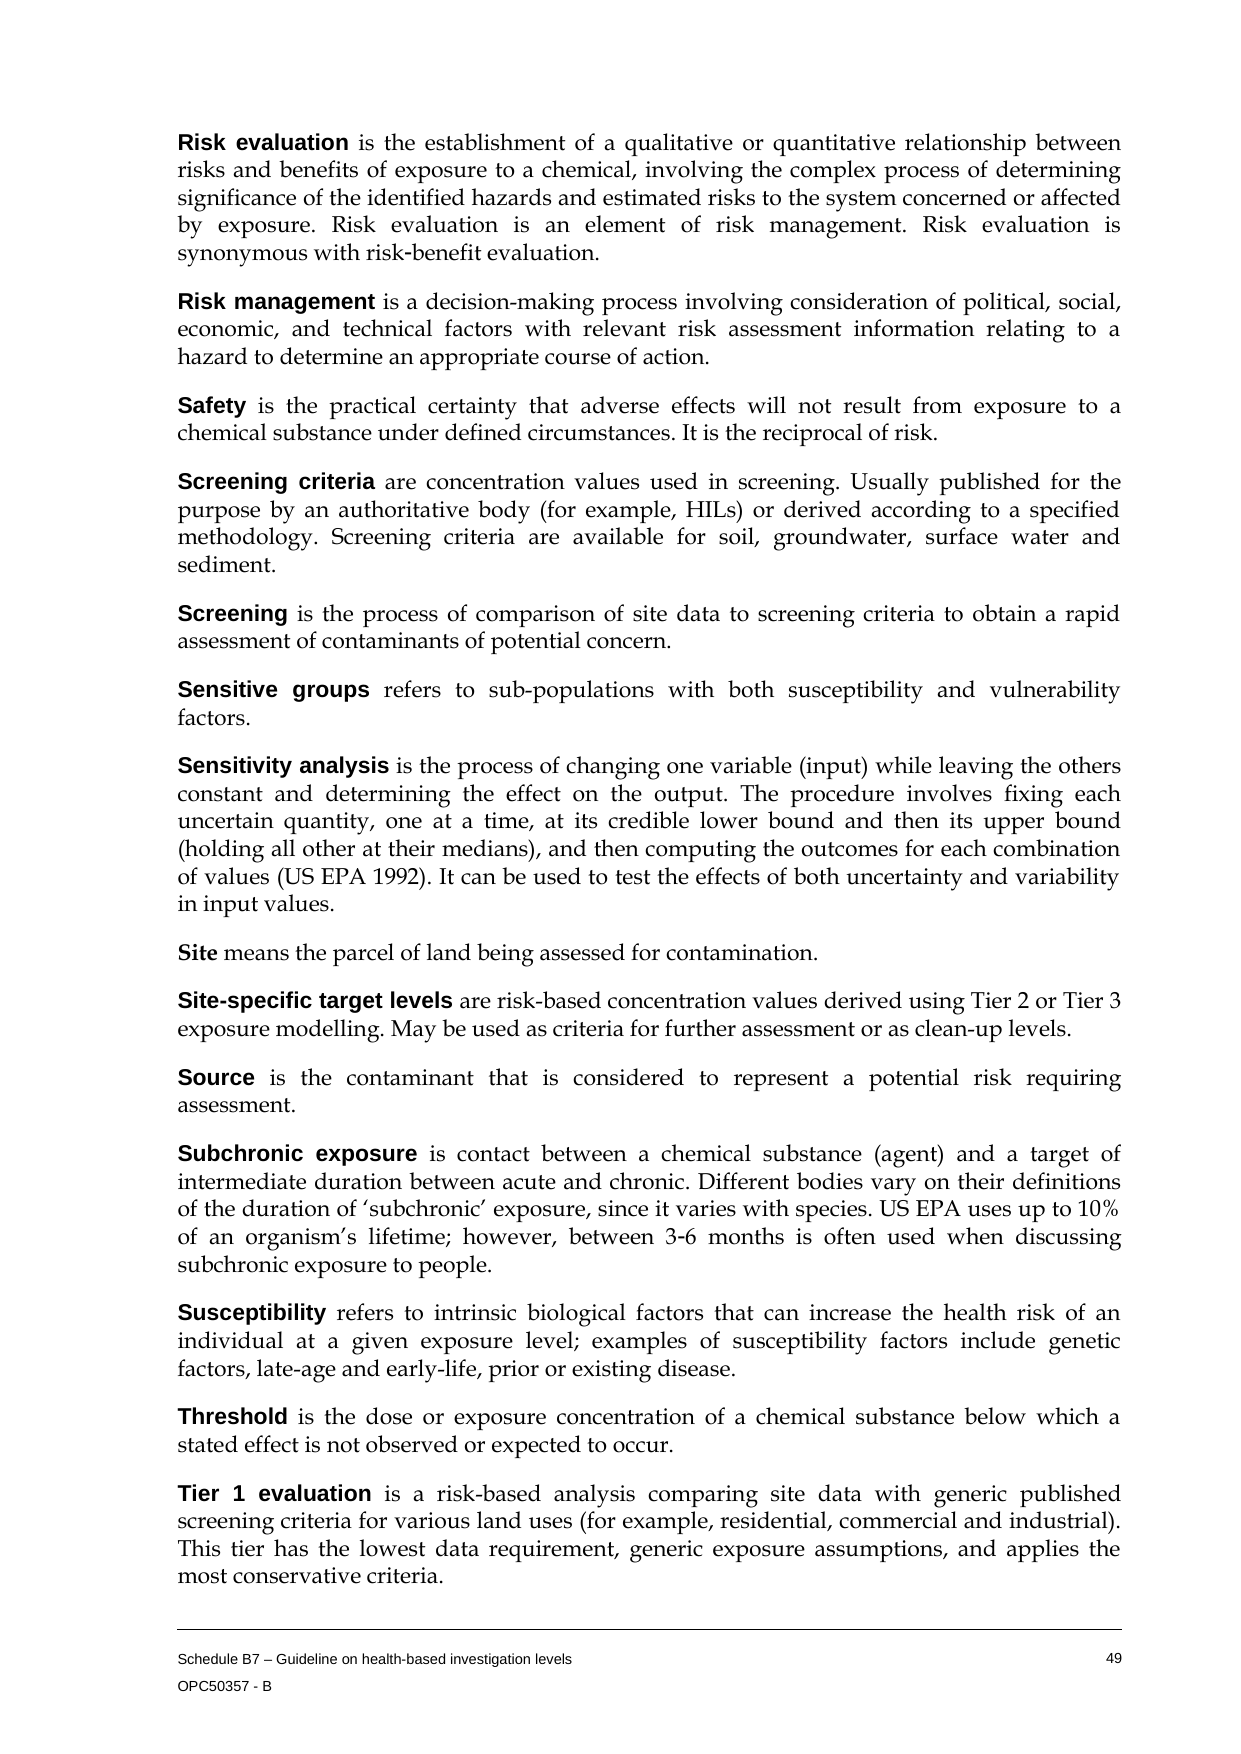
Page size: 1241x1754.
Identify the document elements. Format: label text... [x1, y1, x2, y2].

table_cell Subchronic exposure is contact between a chemical substance (agent) and a target of intermediate duration between acute and chronic. Different bodies vary on their definitions of the duration of ‘subchronic’ exposure, since it varies with species. US EPA uses up to 10% of an organism’s lifetime; however, between 36 months is often used when discussing subchronic exposure to people. [166, 1130, 1133, 1289]
table_cell Tier 1 evaluation is a risk-based analysis comparing site data with generic published screening criteria for various land uses (for example, residential, commercial and industrial). This tier has the lowest data requirement, generic exposure assumptions, and applies the most conservative criteria. [166, 1469, 1133, 1601]
table_cell Sensitivity analysis is the process of changing one variable (input) while leaving the others constant and determining the effect on the output. The procedure involves fixing each uncertain quantity, one at a time, at its credible lower bound and then its upper bound (holding all other at their medians), and then computing the outcomes for each combination of values (US EPA 1992). It can be used to test the effects of both uncertainty and variability in input values. [166, 742, 1133, 929]
table_cell Susceptibility refers to intrinsic biological factors that can increase the health risk of an individual at a given exposure level; examples of susceptibility factors include genetic factors, late-age and early-life, prior or existing disease. [166, 1289, 1133, 1393]
table_cell Site means the parcel of land being assessed for contamination. [166, 929, 1133, 977]
table_cell Source is the contaminant that is considered to represent a potential risk requiring assessment. [166, 1054, 1133, 1130]
table_cell Site-specific target levels are risk-based concentration values derived using Tier 2 or Tier 3 exposure modelling. May be used as criteria for further assessment or as clean-up levels. [166, 977, 1133, 1053]
table_cell Threshold is the dose or exposure concentration of a chemical substance below which a stated effect is not observed or expected to occur. [166, 1393, 1133, 1469]
table_cell Safety is the practical certainty that adverse effects will not result from exposure to a chemical substance under defined circumstances. It is the reciprocal of risk. [166, 381, 1133, 458]
table_cell Screening criteria are concentration values used in screening. Usually published for the purpose by an authoritative body (for example, HILs) or derived according to a specified methodology. Screening criteria are available for soil, groundwater, surface water and sediment. [166, 458, 1133, 589]
table_cell Risk evaluation is the establishment of a qualitative or quantitative relationship between risks and benefits of exposure to a chemical, involving the complex process of determining significance of the identified hazards and estimated risks to the system concerned or affected by exposure. Risk evaluation is an element of risk management. Risk evaluation is synonymous with riskbenefit evaluation. [166, 118, 1133, 277]
table_cell Screening is the process of comparison of site data to screening criteria to obtain a rapid assessment of contaminants of potential concern. [166, 589, 1133, 666]
table_cell Sensitive groups refers to sub-populations with both susceptibility and vulnerability factors. [166, 666, 1133, 742]
table_cell Risk management is a decision-making process involving consideration of political, social, economic, and technical factors with relevant risk assessment information relating to a hazard to determine an appropriate course of action. [166, 277, 1133, 381]
